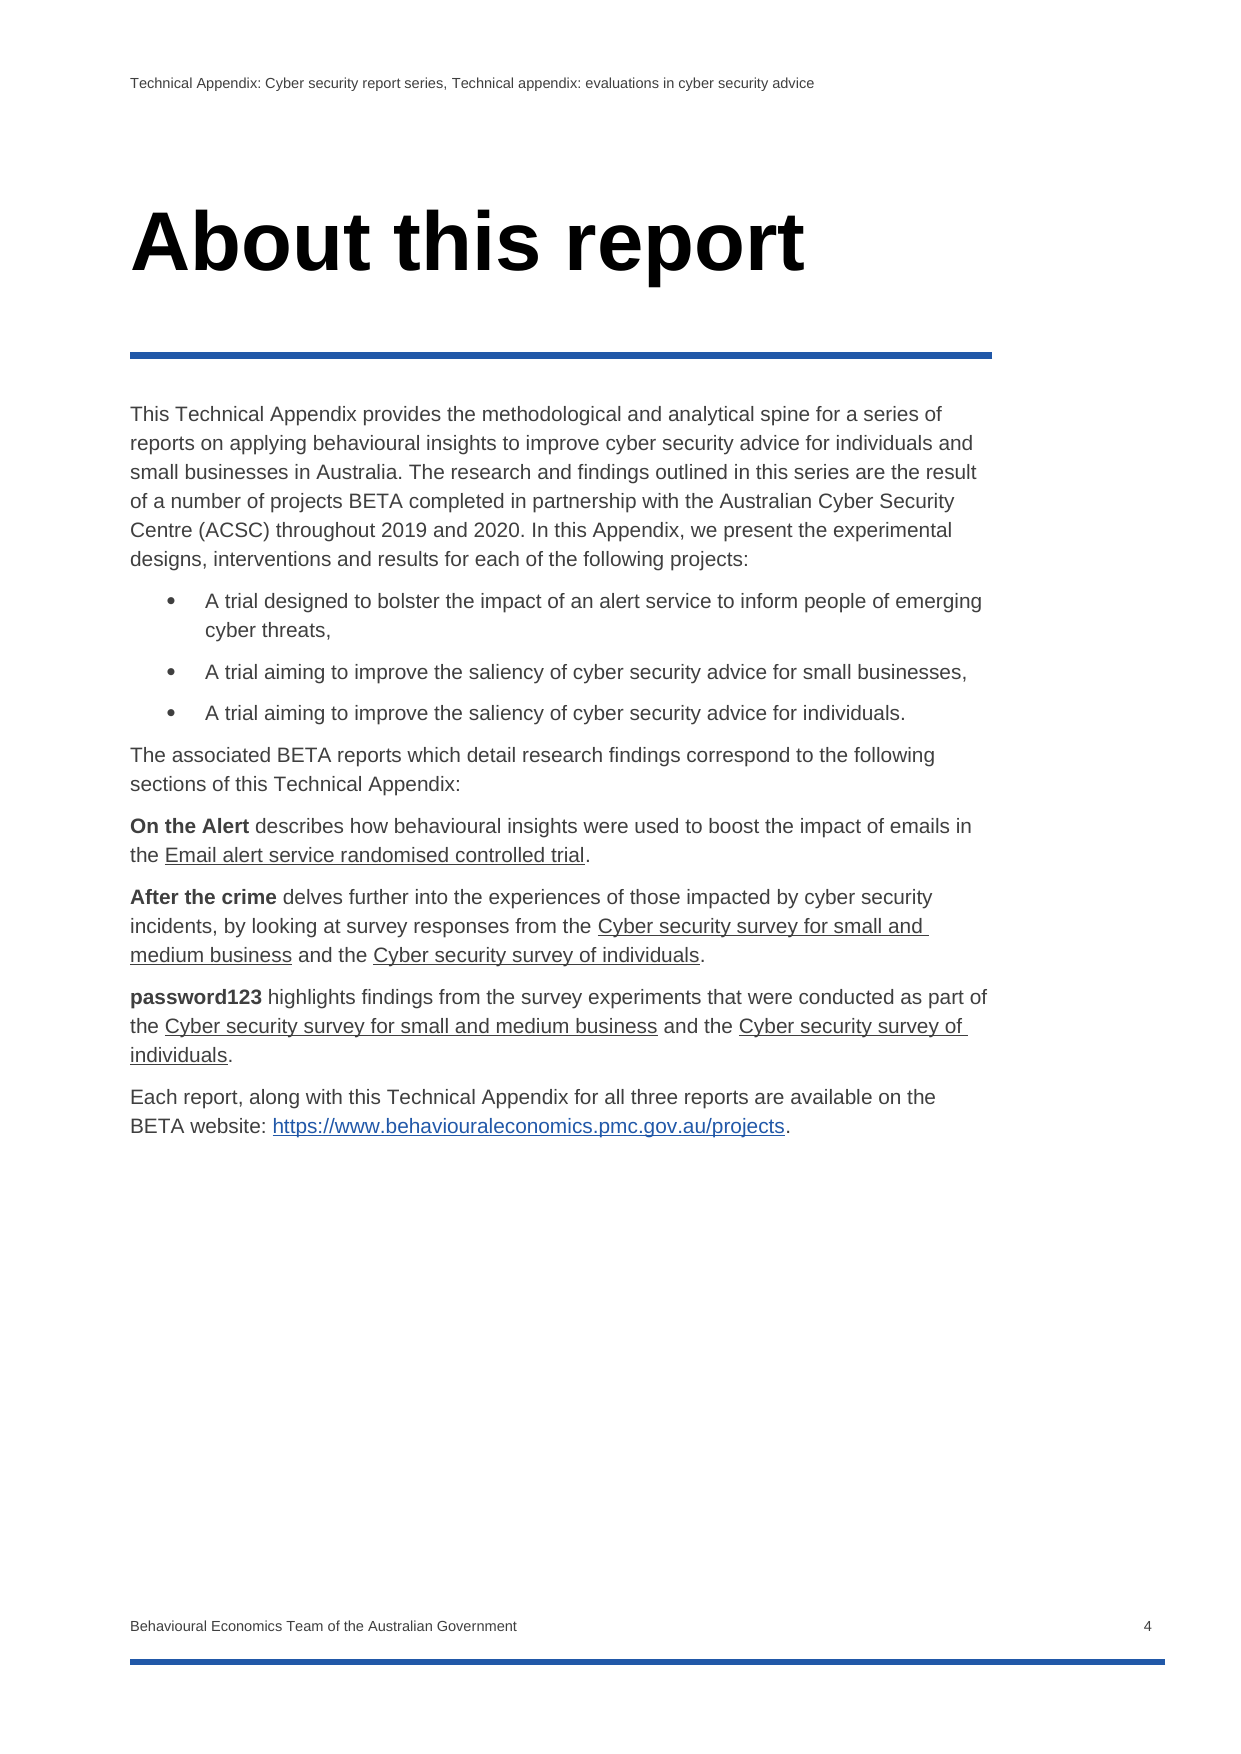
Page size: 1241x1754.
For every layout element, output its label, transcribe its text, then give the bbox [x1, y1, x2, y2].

list A trial designed to bolster the impact of an alert service to inform people of emerging cyber threats, [167, 584, 992, 642]
text Each report, along with this Technical Appendix for all three reports are available on the BETA website: https://www.behaviouraleconomics.pmc.gov.au/projects. [130, 1079, 992, 1138]
text The associated BETA reports which detail research findings correspond to the following sections of this Technical Appendix: [130, 738, 992, 796]
list A trial aiming to improve the saliency of cyber security advice for small businesses, [167, 654, 992, 684]
subtitle About this report [130, 192, 992, 352]
list A trial aiming to improve the saliency of cyber security advice for individuals. [167, 696, 992, 725]
text password123 highlights findings from the survey experiments that were conducted as part of the Cyber security survey for small and medium business and the Cyber security survey of individuals. [130, 979, 992, 1067]
text This Technical Appendix provides the methodological and analytical spine for a series of reports on applying behavioural insights to improve cyber security advice for individuals and small businesses in Australia. The research and findings outlined in this series are the result of a number of projects BETA completed in partnership with the Australian Cyber Security Centre (ACSC) throughout 2019 and 2020. In this Appendix, we present the experimental designs, interventions and results for each of the following projects: [130, 396, 992, 571]
text After the crime delves further into the experiences of those impacted by cyber security incidents, by looking at survey responses from the Cyber security survey for small and medium business and the Cyber security survey of individuals. [130, 879, 992, 967]
text On the Alert describes how behavioural insights were used to boost the impact of emails in the Email alert service randomised controlled trial. [130, 809, 992, 867]
